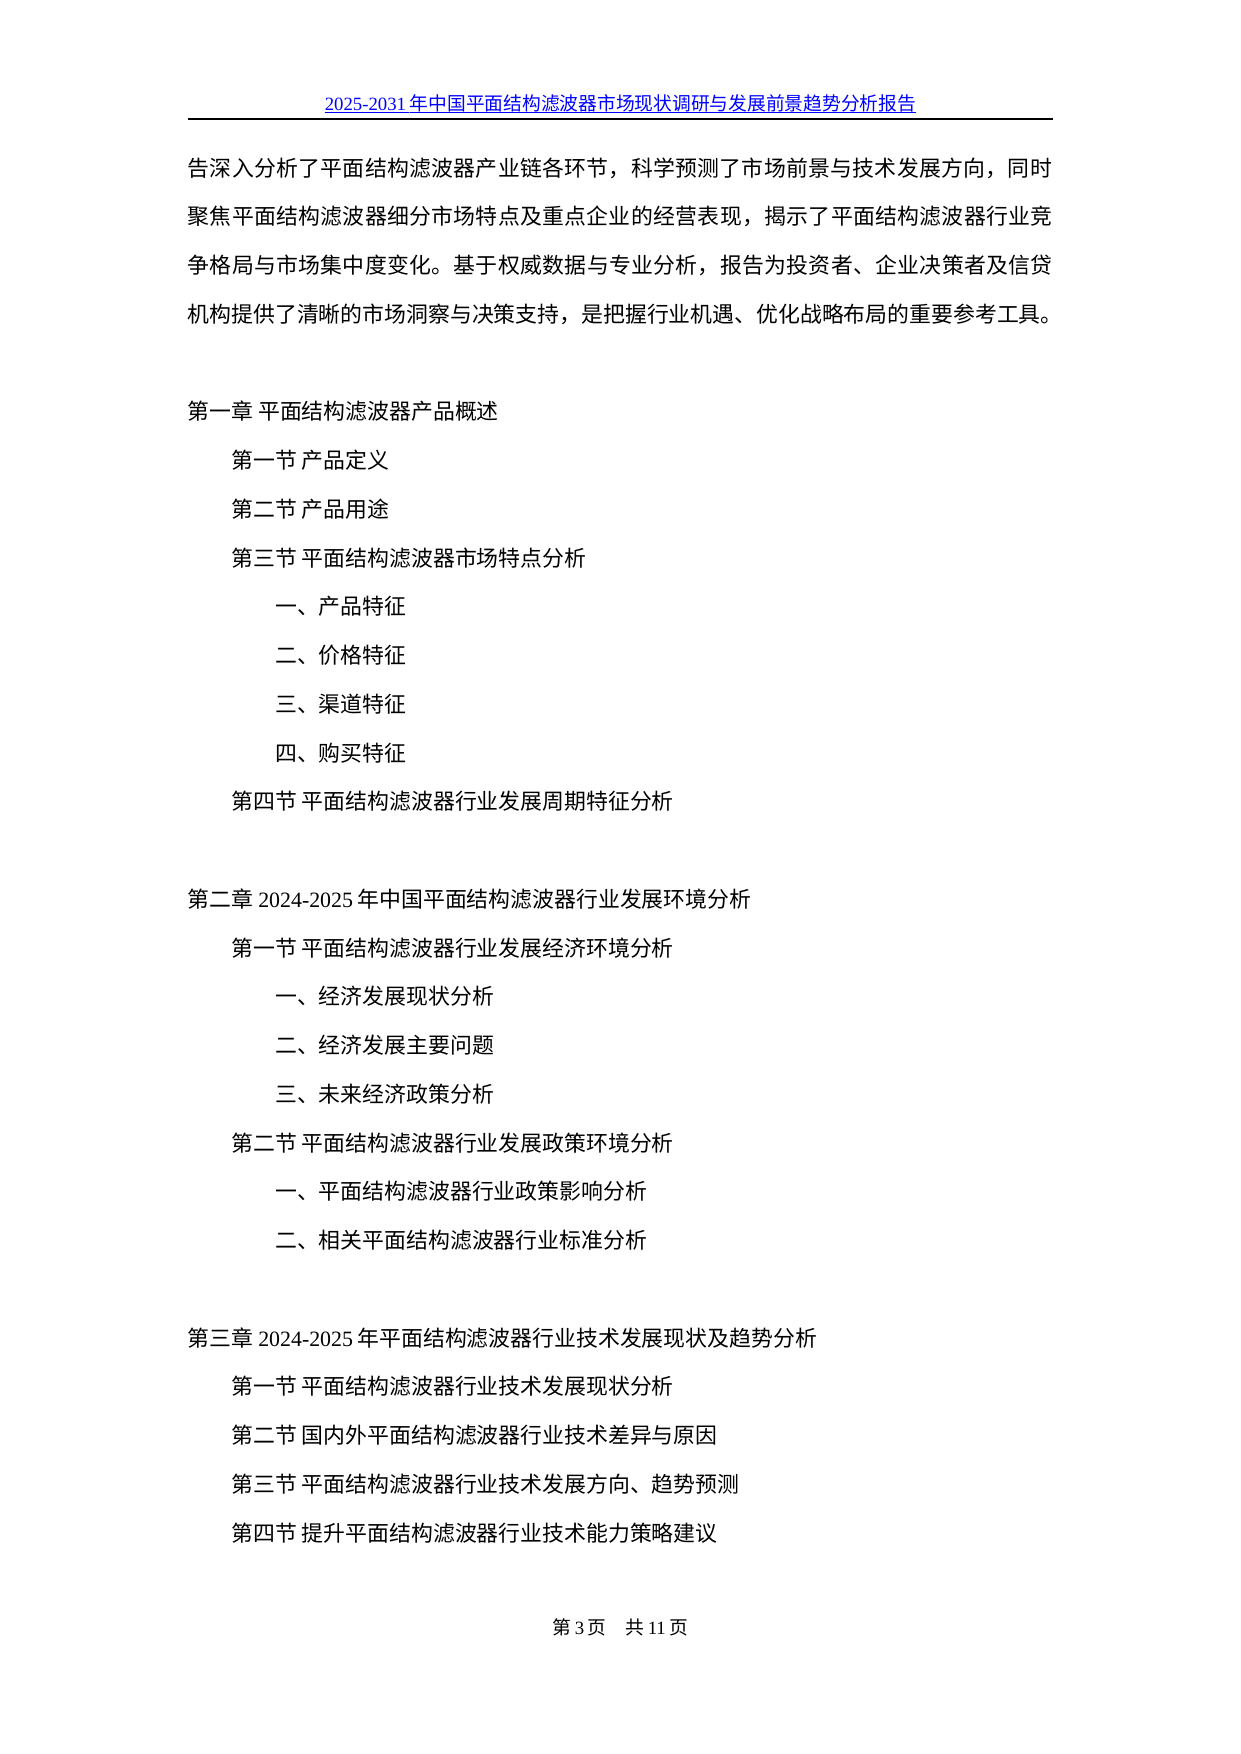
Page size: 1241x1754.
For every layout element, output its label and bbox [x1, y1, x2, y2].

text [187, 150, 1053, 1548]
